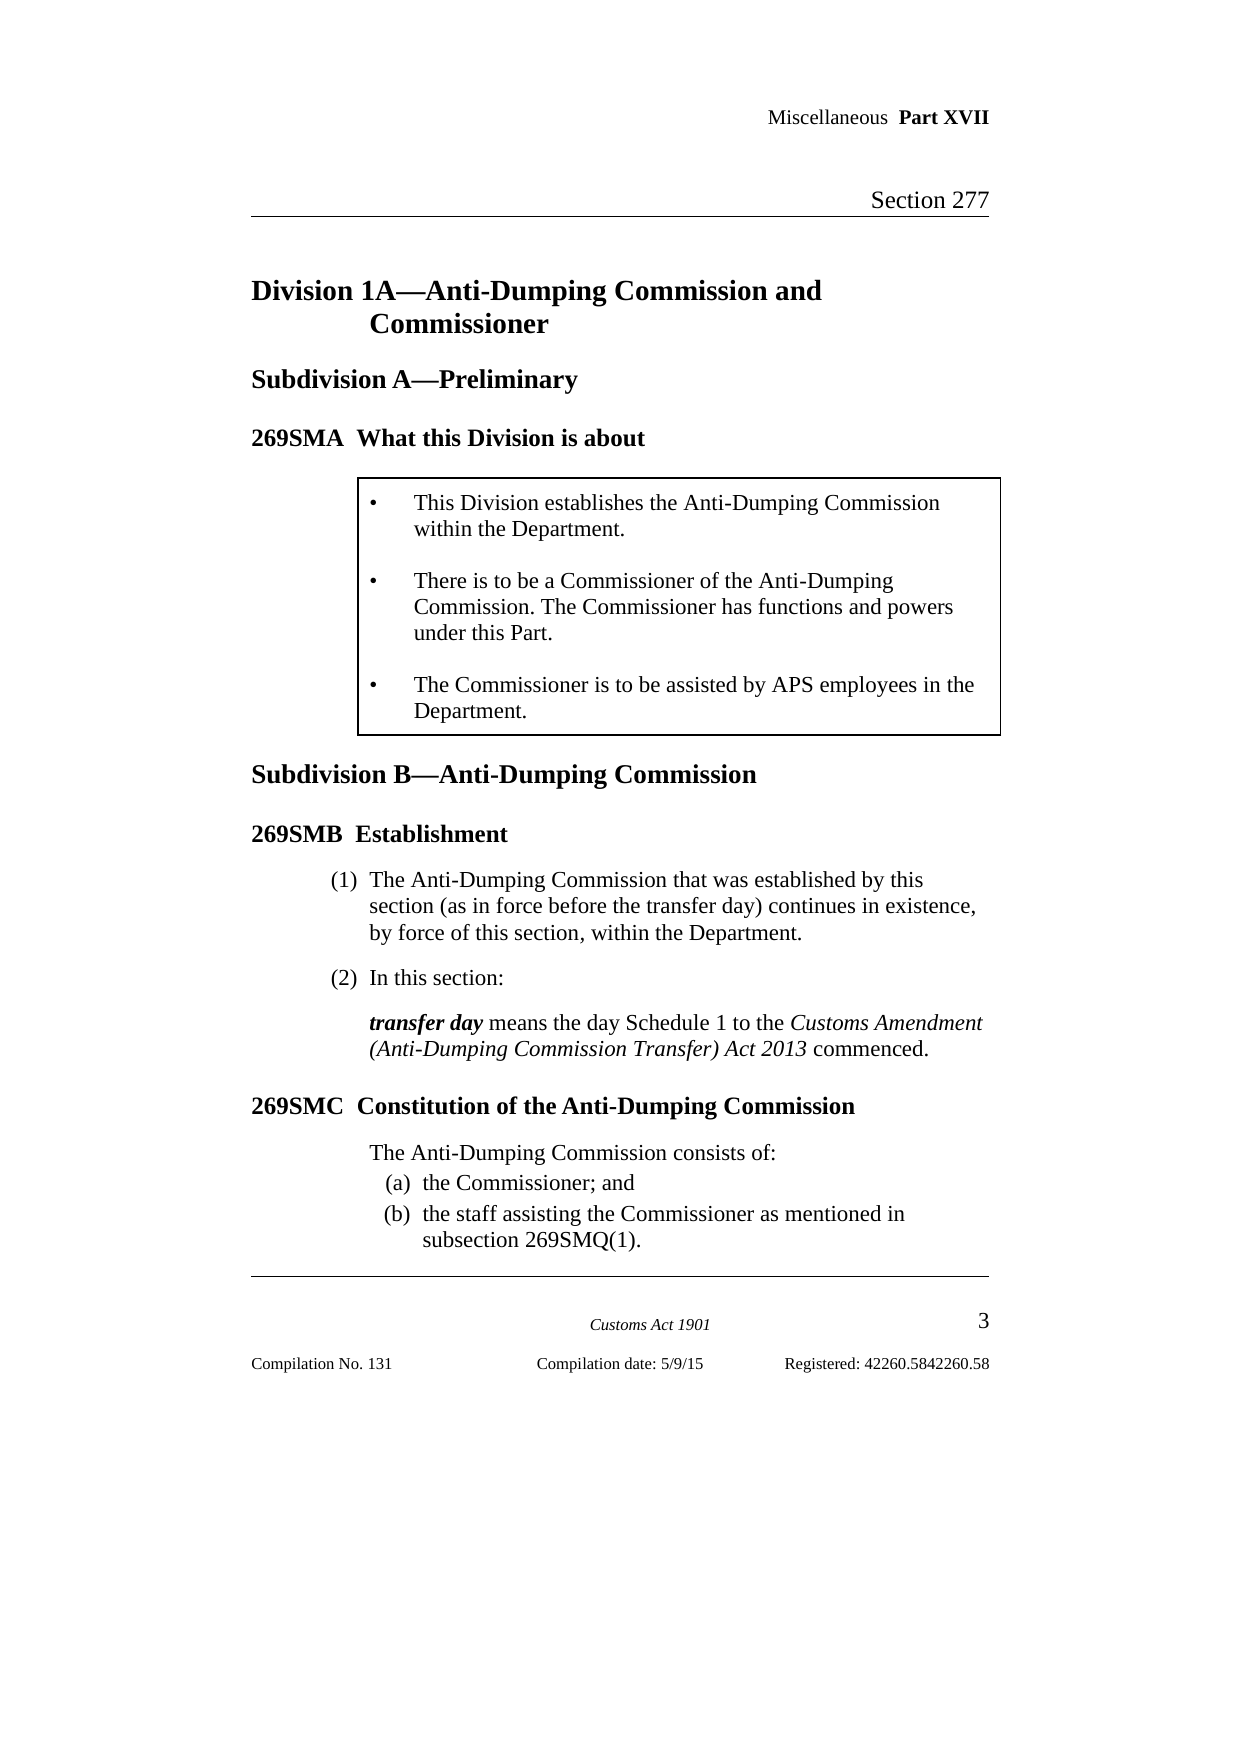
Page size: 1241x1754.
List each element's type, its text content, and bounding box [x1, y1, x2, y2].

list • The Commissioner is to be assisted by APS employees in the Department. [359, 659, 1000, 734]
text transfer day means the day Schedule 1 to the Customs Amendment (Anti-Dumping Commission Transfer) Act 2013 commenced. [369, 1009, 989, 1062]
text (b) the staff assisting the Commissioner as mentioned in subsection 269SMQ(1). [251, 1199, 989, 1252]
text The Anti-Dumping Commission consists of: [251, 1138, 989, 1165]
text 269SMA What this Division is about [251, 423, 989, 452]
text Subdivision B—Anti-Dumping Commission [251, 758, 989, 789]
text 269SMB Establishment [251, 819, 989, 847]
text (a) the Commissioner; and [251, 1169, 989, 1195]
text 269SMC Constitution of the Anti-Dumping Commission [251, 1091, 989, 1120]
text (2) In this section: [251, 964, 989, 990]
list • There is to be a Commissioner of the Anti-Dumping Commission. The Commissioner has functions and powers under this Part. [359, 555, 1000, 646]
text Division 1A—Anti-Dumping Commission and Commissioner [251, 273, 989, 340]
text (1) The Anti-Dumping Commission that was established by this section (as in force before the transfer day) continues in existence, by force of this section, within the Department. [251, 866, 989, 945]
list • This Division establishes the Anti-Dumping Commission within the Department. [359, 479, 1000, 542]
text Subdivision A—Preliminary [251, 363, 989, 394]
